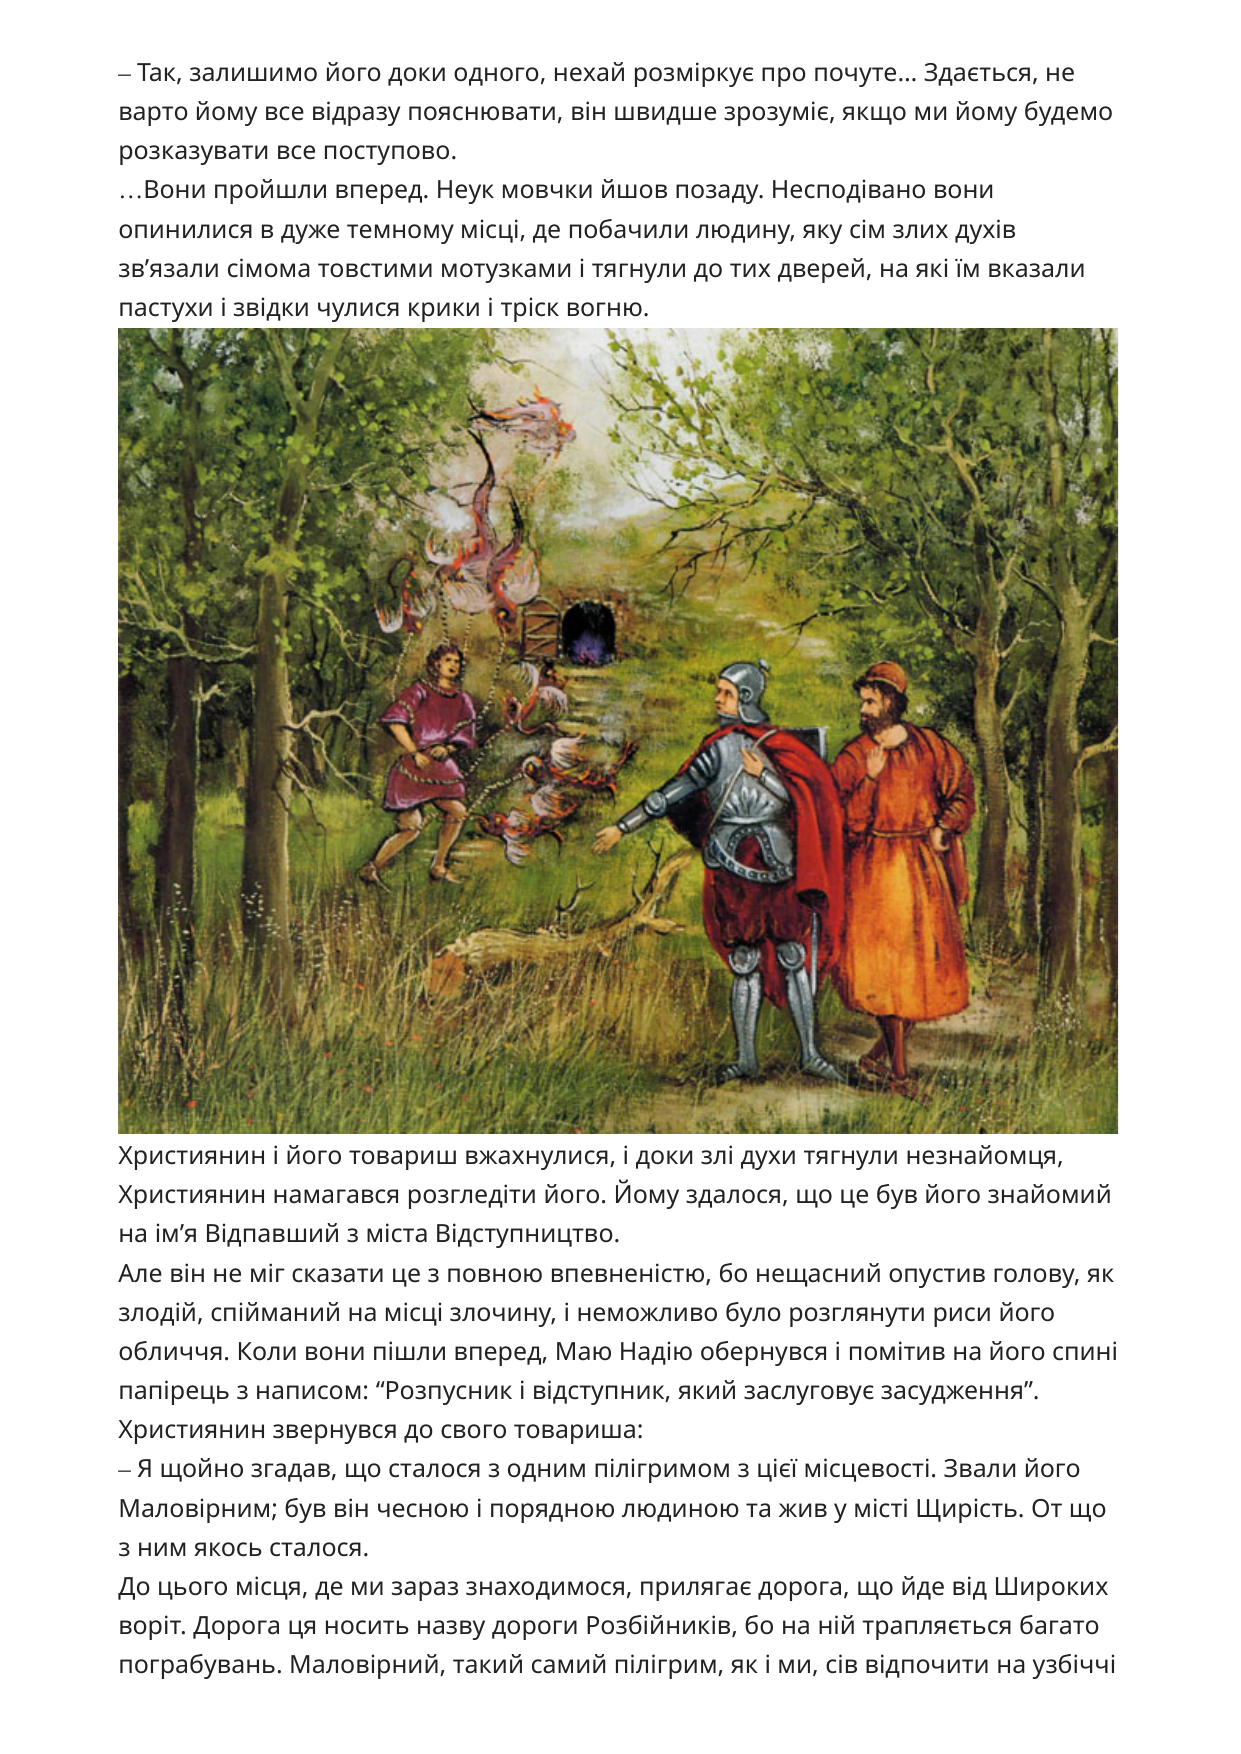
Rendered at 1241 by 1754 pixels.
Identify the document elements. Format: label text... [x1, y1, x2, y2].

text – Так, залишимо його доки одного, нехай розміркує про почуте… Здається, не варто йому все відразу пояснювати, він швидше зрозуміє, якщо ми йому будемо розказувати все поступово. [118, 55, 1122, 167]
text Християнин і його товариш вжахнулися, і доки злі духи тягнули незнайомця, Християнин намагався розгледіти його. Йому здалося, що це був його знайомий на ім’я Відпавший з міста Відступництво. [118, 1138, 1122, 1250]
picture [118, 328, 1119, 1134]
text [118, 1569, 1122, 1681]
text …Вони пройшли вперед. Неук мовчки йшов позаду. Несподівано вони опинилися в дуже темному місці, де побачили людину, яку сім злих духів зв’язали сімома товстими мотузками і тягнули до тих дверей, на які їм вказали пастухи і звідки чулися крики і тріск вогню. [118, 172, 1122, 324]
text – Я щойно згадав, що сталося з одним пілігримом з цієї місцевості. Звали його Маловірним; був він чесною і порядною людиною та жив у місті Щирість. От що з ним якось сталося. [118, 1451, 1122, 1563]
text Християнин звернувся до свого товариша: [118, 1412, 1122, 1446]
text Але він не міг сказати це з повною впевненістю, бо нещасний опустив голову, як злодій, спійманий на місці злочину, і неможливо було розглянути риси його обличчя. Коли вони пішли вперед, Маю Надію обернувся і помітив на його спині папірець з написом: “Розпусник і відступник, який заслуговує засудження”. [118, 1255, 1122, 1407]
